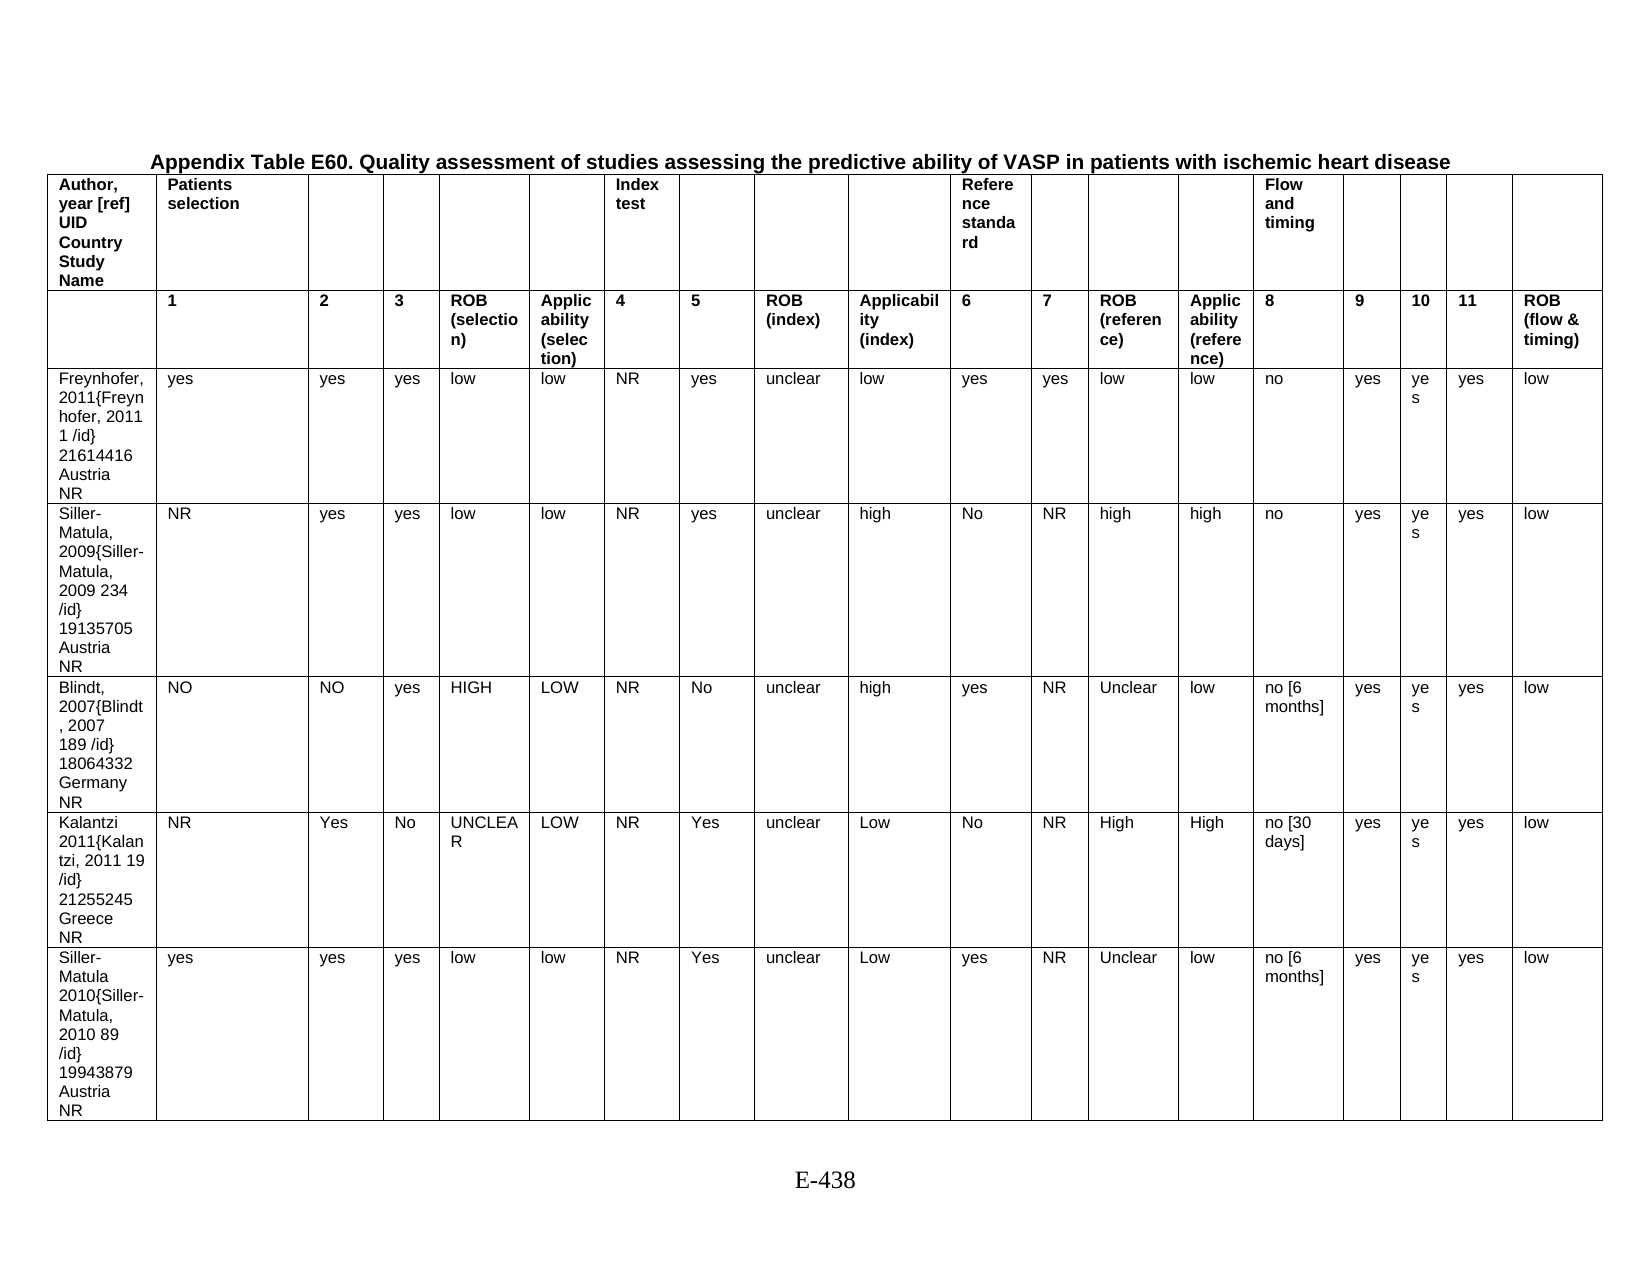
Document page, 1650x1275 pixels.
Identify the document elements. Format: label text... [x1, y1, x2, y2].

table_cell yes [1401, 504, 1446, 676]
table_cell LOW [530, 677, 604, 812]
table_cell unclear [755, 504, 848, 676]
table_cell low [440, 948, 529, 1120]
table_header [309, 175, 383, 290]
table_cell NO [309, 677, 383, 812]
table_cell NR [605, 813, 679, 947]
table_cell low [1513, 813, 1602, 947]
table_cell yes [680, 369, 754, 503]
table_cell 3 [384, 291, 439, 368]
table_cell NR [1032, 948, 1088, 1120]
table_cell No [384, 813, 439, 947]
table_cell high [1179, 504, 1253, 676]
table_cell Yes [680, 948, 754, 1120]
table_cell 11 [1447, 291, 1512, 368]
table_cell Freynhofer, 2011{Freynhofer, 2011 1 /id} 21614416 Austria NR [48, 369, 156, 503]
table_cell yes [384, 677, 439, 812]
table_cell 4 [605, 291, 679, 368]
table_cell NR [605, 677, 679, 812]
table_cell unclear [755, 677, 848, 812]
table_cell yes [157, 948, 308, 1120]
table_cell no [6 months] [1254, 677, 1343, 812]
table_header [1179, 175, 1253, 290]
table_cell high [1089, 504, 1178, 676]
table_cell High [1089, 813, 1178, 947]
table_cell NR [157, 504, 308, 676]
table_cell NR [605, 948, 679, 1120]
table_cell ROB (flow & timing) [1513, 291, 1602, 368]
table_cell low [1513, 677, 1602, 812]
table_cell NR [1032, 813, 1088, 947]
table_cell low [440, 504, 529, 676]
table_cell Applicability (selection) [530, 291, 604, 368]
table_cell low [530, 504, 604, 676]
table_cell yes [951, 677, 1031, 812]
table_header [680, 175, 754, 290]
table_cell NR [1032, 504, 1088, 676]
table_header [530, 175, 604, 290]
table_cell unclear [755, 813, 848, 947]
table_cell yes [384, 369, 439, 503]
table_header Flow and timing [1254, 175, 1343, 290]
table_header Author, year [ref] UID Country Study Name [48, 175, 156, 290]
table_cell Yes [680, 813, 754, 947]
table_cell no [1254, 369, 1343, 503]
table_header [1032, 175, 1088, 290]
table_cell no [30 days] [1254, 813, 1343, 947]
table_cell UNCLEAR [440, 813, 529, 947]
table_cell No [951, 504, 1031, 676]
table_cell yes [1344, 813, 1400, 947]
table_header [1401, 175, 1446, 290]
table_header Patients selection [157, 175, 308, 290]
table_cell yes [951, 948, 1031, 1120]
table_cell yes [1447, 677, 1512, 812]
table_cell Blindt, 2007{Blindt, 2007 189 /id} 18064332 Germany NR [48, 677, 156, 812]
table_cell low [530, 948, 604, 1120]
table_cell yes [384, 504, 439, 676]
table_cell yes [1447, 948, 1512, 1120]
table_cell ROB (reference) [1089, 291, 1178, 368]
table_header [849, 175, 950, 290]
table_cell yes [1401, 948, 1446, 1120]
table_cell 1 [157, 291, 308, 368]
table_cell low [1513, 948, 1602, 1120]
table_cell No [680, 677, 754, 812]
table_cell low [530, 369, 604, 503]
table_cell low [440, 369, 529, 503]
table_cell unclear [755, 369, 848, 503]
table_cell Applicability (index) [849, 291, 950, 368]
table_cell Low [849, 813, 950, 947]
table_cell Applicability (reference) [1179, 291, 1253, 368]
table_cell 9 [1344, 291, 1400, 368]
table_cell yes [951, 369, 1031, 503]
table_cell Kalantzi 2011{Kalantzi, 2011 19 /id} 21255245 Greece NR [48, 813, 156, 947]
table_cell NR [1032, 677, 1088, 812]
table_cell low [1513, 369, 1602, 503]
table_cell yes [1401, 677, 1446, 812]
table_cell yes [1344, 369, 1400, 503]
table_cell Unclear [1089, 948, 1178, 1120]
table_cell Low [849, 948, 950, 1120]
table_cell LOW [530, 813, 604, 947]
table_cell 6 [951, 291, 1031, 368]
table_header [1513, 175, 1602, 290]
table_cell yes [1401, 813, 1446, 947]
table_cell low [1513, 504, 1602, 676]
table_cell low [1179, 948, 1253, 1120]
table_cell 8 [1254, 291, 1343, 368]
table_cell yes [1344, 677, 1400, 812]
table_cell 7 [1032, 291, 1088, 368]
table_cell Yes [309, 813, 383, 947]
table_cell yes [1032, 369, 1088, 503]
table_header [440, 175, 529, 290]
table_cell NR [605, 369, 679, 503]
table_header Reference standard [951, 175, 1031, 290]
table_cell 5 [680, 291, 754, 368]
table_cell yes [1447, 369, 1512, 503]
table_cell 2 [309, 291, 383, 368]
table_cell Unclear [1089, 677, 1178, 812]
table_cell No [951, 813, 1031, 947]
table_cell yes [309, 369, 383, 503]
table_cell low [1179, 369, 1253, 503]
table_cell yes [309, 948, 383, 1120]
table_cell Siller-Matula, 2009{Siller-Matula, 2009 234 /id} 19135705 Austria NR [48, 504, 156, 676]
table_header [755, 175, 848, 290]
table_cell yes [680, 504, 754, 676]
table_cell no [6 months] [1254, 948, 1343, 1120]
table_cell yes [384, 948, 439, 1120]
table_cell yes [1447, 813, 1512, 947]
table_cell no [1254, 504, 1343, 676]
table_cell yes [1401, 369, 1446, 503]
table_cell NR [157, 813, 308, 947]
table_cell [48, 291, 156, 368]
table_cell 10 [1401, 291, 1446, 368]
table_cell yes [1447, 504, 1512, 676]
table_cell low [1179, 677, 1253, 812]
table_cell unclear [755, 948, 848, 1120]
table_cell NR [605, 504, 679, 676]
table_cell high [849, 504, 950, 676]
table_header [384, 175, 439, 290]
table_cell yes [157, 369, 308, 503]
table_cell low [849, 369, 950, 503]
table_header [1089, 175, 1178, 290]
table_cell ROB (index) [755, 291, 848, 368]
table_header [1344, 175, 1400, 290]
table_cell high [849, 677, 950, 812]
table_cell low [1089, 369, 1178, 503]
table_cell NO [157, 677, 308, 812]
table_cell High [1179, 813, 1253, 947]
table_cell yes [309, 504, 383, 676]
table_cell HIGH [440, 677, 529, 812]
table_cell Siller-Matula 2010{Siller-Matula, 2010 89 /id} 19943879 Austria NR [48, 948, 156, 1120]
text Appendix Table E60. Quality assessment of studies assessing the predictive ability of VASP in patients with ischemic heart disease [150, 150, 1500, 174]
table_cell yes [1344, 504, 1400, 676]
table_header [1447, 175, 1512, 290]
table_cell ROB (selection) [440, 291, 529, 368]
table_cell yes [1344, 948, 1400, 1120]
table_header Index test [605, 175, 679, 290]
